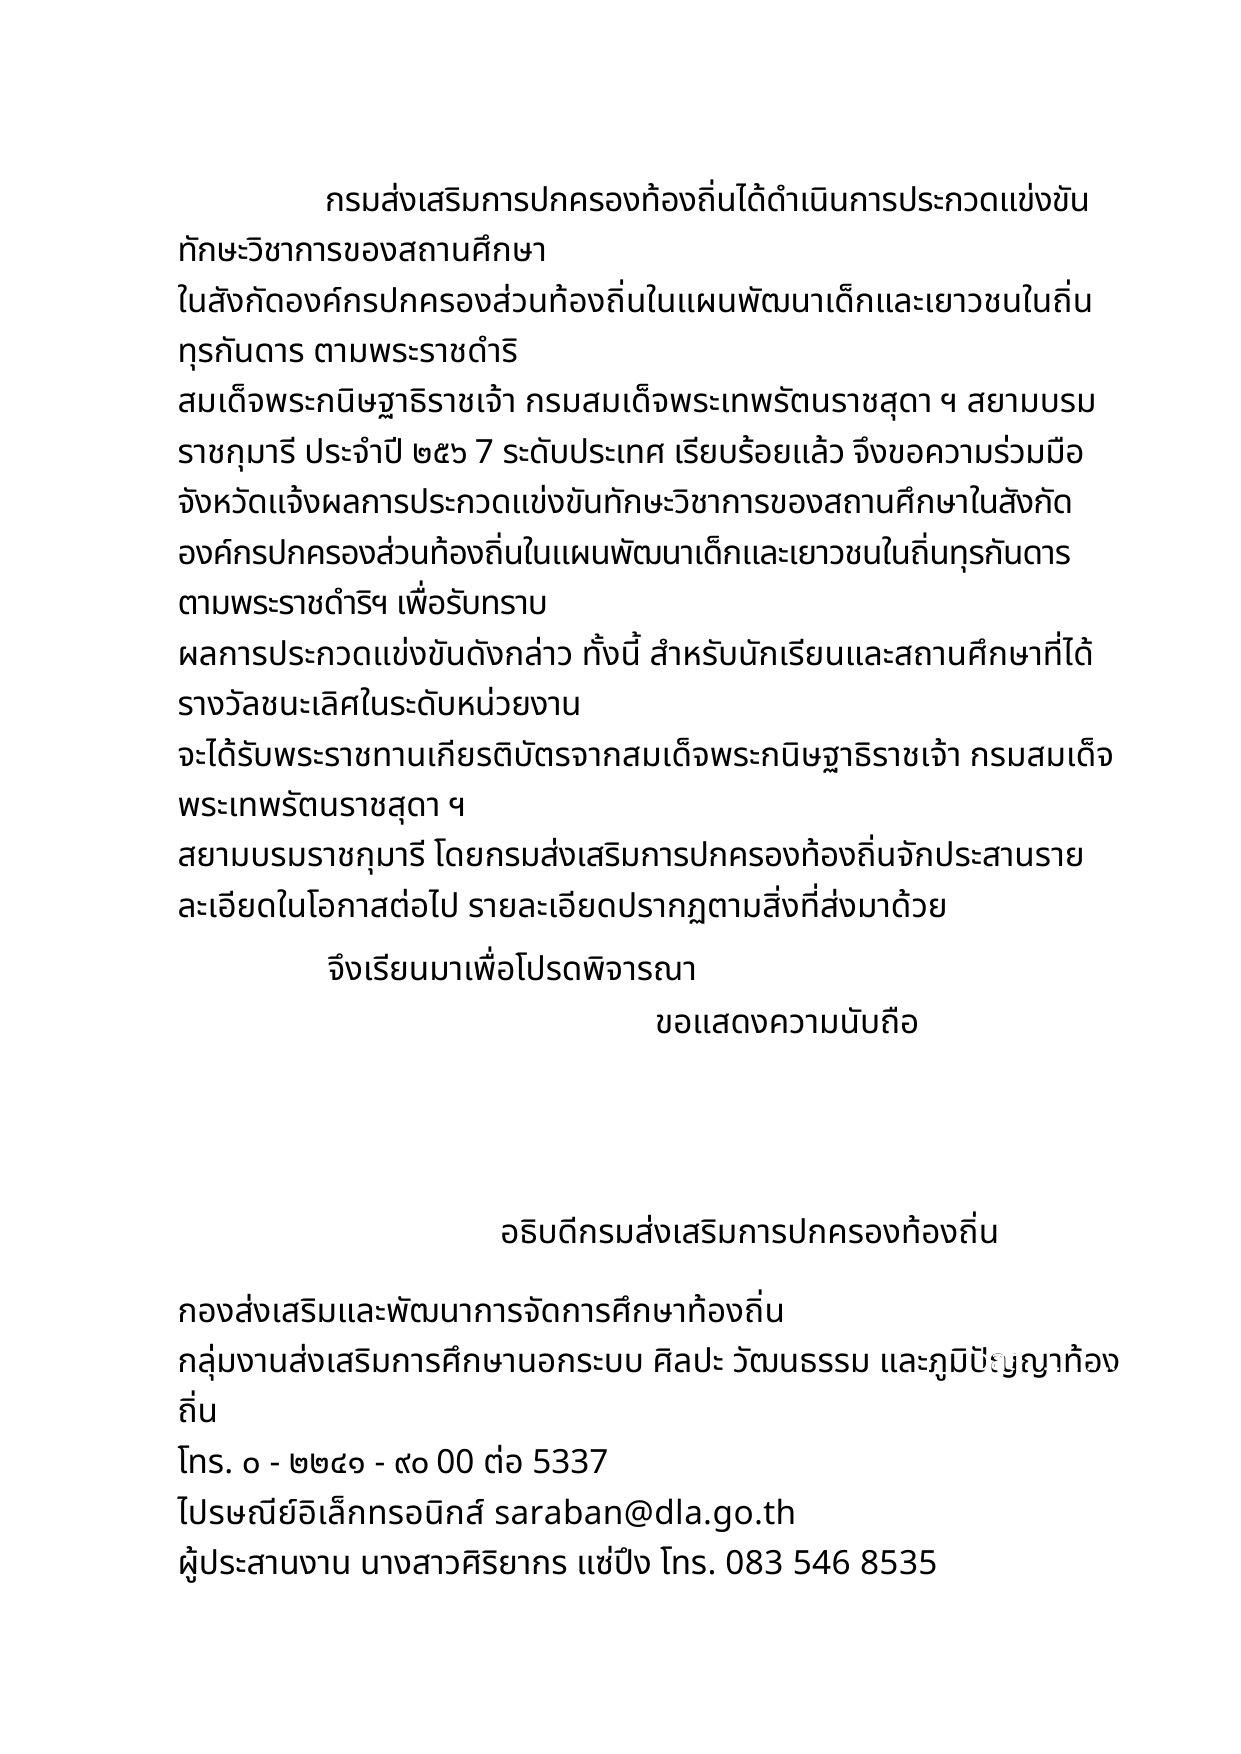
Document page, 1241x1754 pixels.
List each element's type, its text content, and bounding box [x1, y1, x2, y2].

text ผู้ประสานงาน นางสาวศิริยากร แซ่ปึง โทร. 083 546 8535 [177, 1539, 1122, 1590]
text ไปรษณีย์อิเล็กทรอนิกส์ saraban@dla.go.th [177, 1488, 1122, 1539]
text กองส่งเสริมและพัฒนาการจัดการศึกษาท้องถิ่น [177, 1287, 1122, 1337]
text ขอแสดงความนับถือ [554, 998, 1122, 1049]
text อธิบดีกรมส่งเสริมการปกครองท้องถิ่น [177, 1208, 1122, 1259]
text กลุ่มงานส่งเสริมการศึกษานอกระบบ ศิลปะ วัฒนธรรม และภูมิปัญญาท้องถิ่น [177, 1337, 1122, 1438]
text โทร. ๐ - ๒๒๔๑ - ๙๐00 ต่อ 5337 [177, 1438, 1122, 1488]
text กรมส่งเสริมการปกครองท้องถิ่นได้ดำเนินการประกวดแข่งขันทักษะวิชาการของสถานศึกษา ในสังกัดองค์กรปกครองส่วนท้องถิ่นในแผนพัฒนาเด็กและเยาวชนในถิ่นทุรกันดาร ตามพระราชดำริ สมเด็จพระกนิษฐาธิราชเจ้า กรมสมเด็จพระเทพรัตนราชสุดา ฯ สยามบรมราชกุมารี ประจำปี ๒๕๖7 ระดับประเทศ เรียบร้อยแล้ว จึงขอความร่วมมือจังหวัดแจ้งผลการประกวดแข่งขันทักษะวิชาการของสถานศึกษาในสังกัดองค์กรปกครองส่วนท้องถิ่นในแผนพัฒนาเด็กและเยาวชนในถิ่นทุรกันดาร ตามพระราชดำริฯ เพื่อรับทราบ ผลการประกวดแข่งขันดังกล่าว ทั้งนี้ สำหรับนักเรียนและสถานศึกษาที่ได้รางวัลชนะเลิศในระดับหน่วยงาน จะได้รับพระราชทานเกียรติบัตรจากสมเด็จพระกนิษฐาธิราชเจ้า กรมสมเด็จพระเทพรัตนราชสุดา ฯ สยามบรมราชกุมารี โดยกรมส่งเสริมการปกครองท้องถิ่นจักประสานรายละเอียดในโอกาสต่อไป รายละเอียดปรากฏตามสิ่งที่ส่งมาด้วย [177, 176, 1122, 932]
text จึงเรียนมาเพื่อโปรดพิจารณา [252, 945, 1122, 995]
